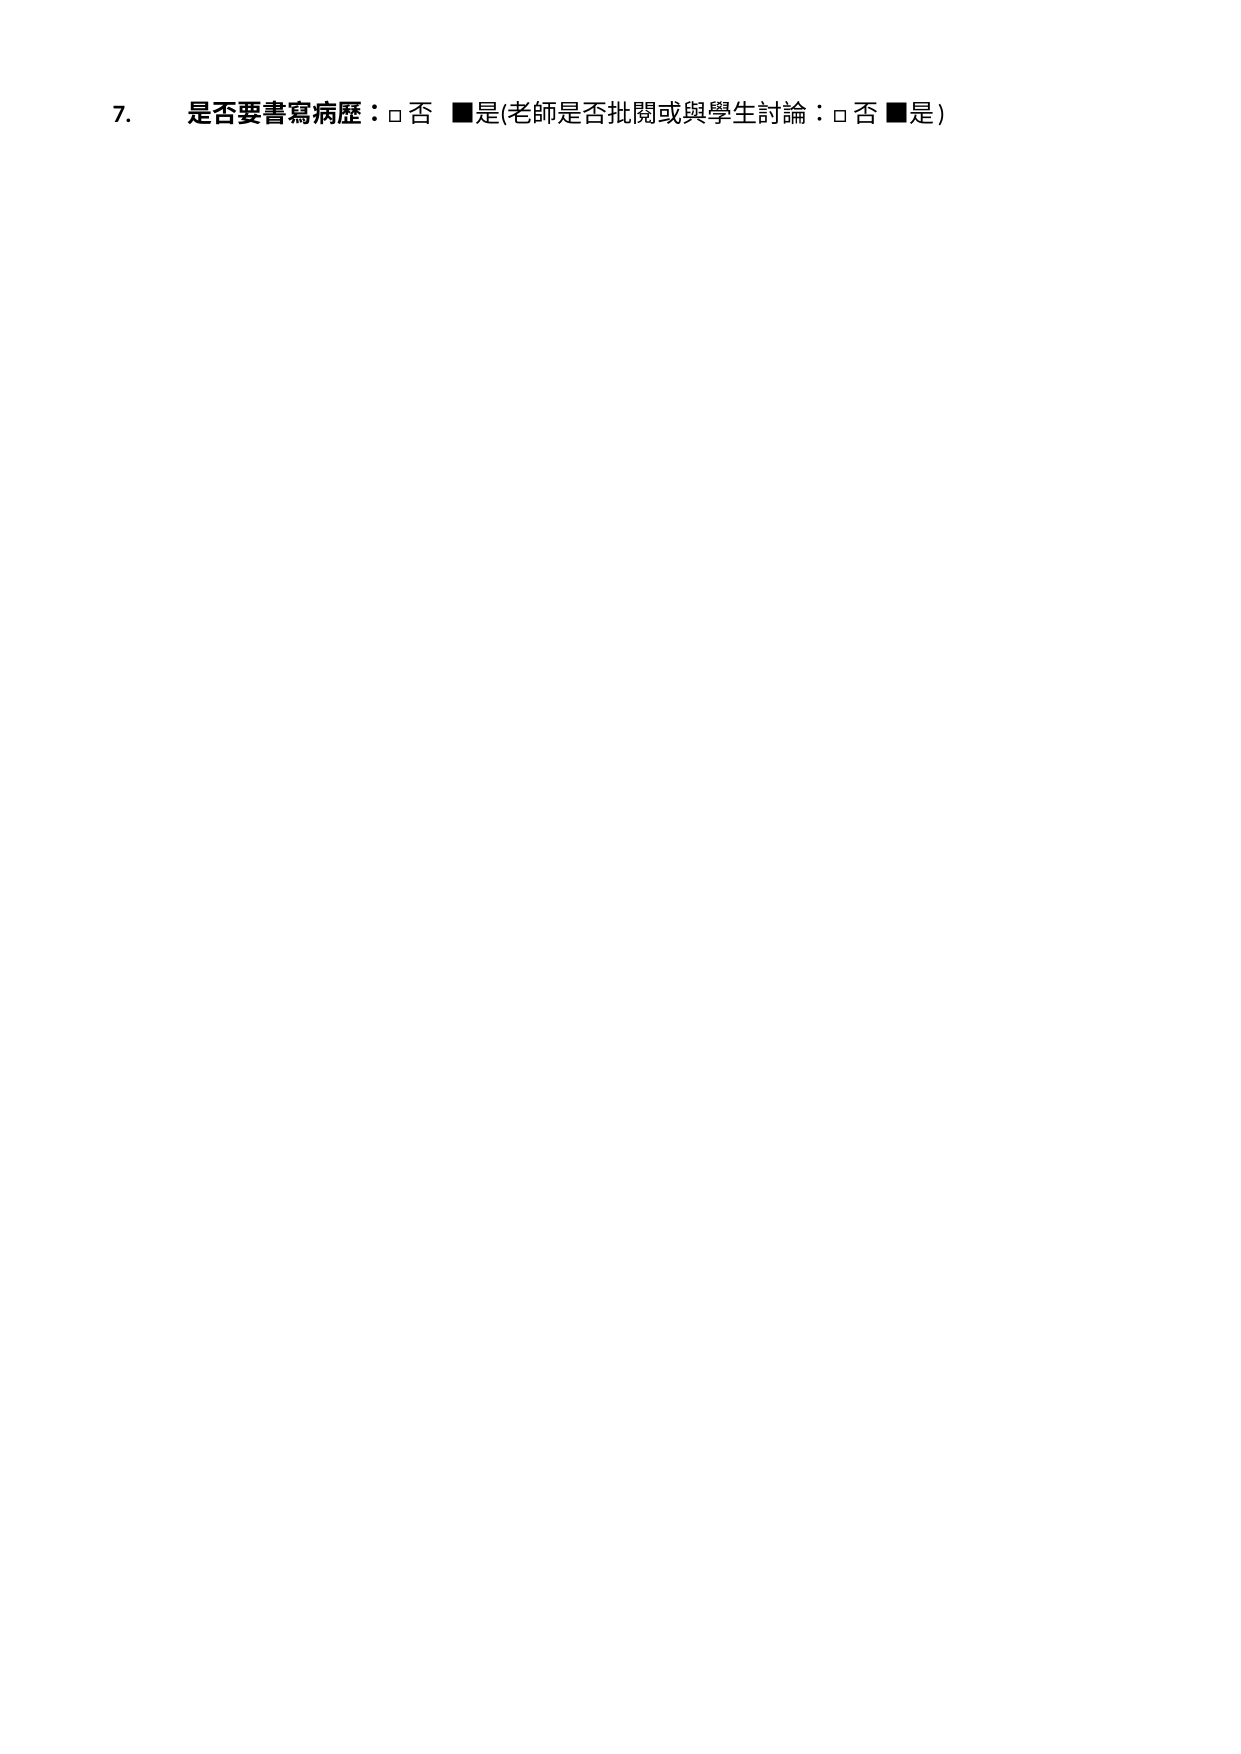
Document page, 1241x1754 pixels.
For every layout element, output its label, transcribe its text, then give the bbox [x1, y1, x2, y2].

text 7. 是否要書寫病歷：□ 否 ■是(老師是否批閱或與學生討論：□ 否 ■是 ) [112, 94, 1087, 130]
